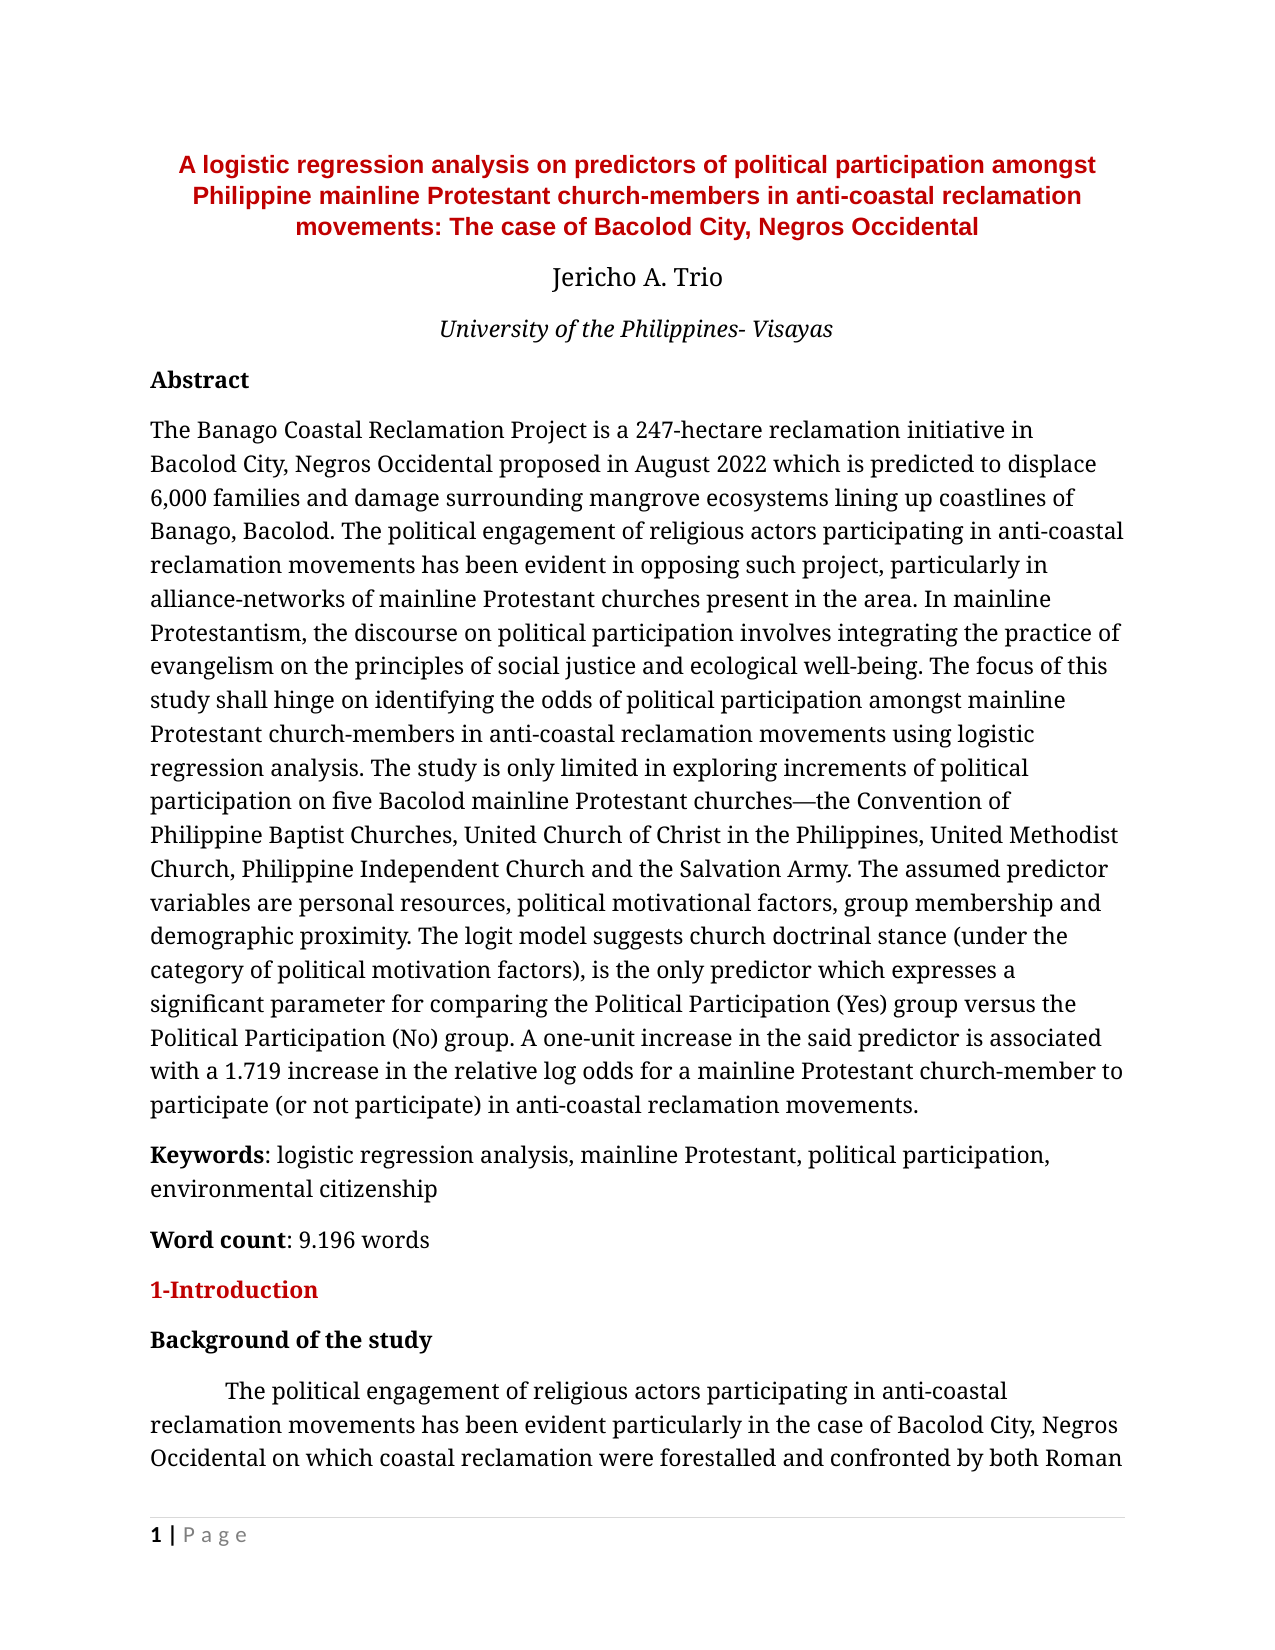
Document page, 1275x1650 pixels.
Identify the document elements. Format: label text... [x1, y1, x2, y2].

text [150, 1375, 1125, 1474]
text Jericho A. Trio [150, 260, 1125, 294]
text The Banago Coastal Reclamation Project is a 247-hectare reclamation initiative in Bacolod City, Negros Occidental proposed in August 2022 which is predicted to displace 6,000 families and damage surrounding mangrove ecosystems lining up coastlines of Banago, Bacolod. The political engagement of religious actors participating in anti-coastal reclamation movements has been evident in opposing such project, particularly in alliance-networks of mainline Protestant churches present in the area. In mainline Protestantism, the discourse on political participation involves integrating the practice of evangelism on the principles of social justice and ecological well-being. The focus of this study shall hinge on identifying the odds of political participation amongst mainline Protestant church-members in anti-coastal reclamation movements using logistic regression analysis. The study is only limited in exploring increments of political participation on five Bacolod mainline Protestant churches—the Convention of Philippine Baptist Churches, United Church of Christ in the Philippines, United Methodist Church, Philippine Independent Church and the Salvation Army. The assumed predictor variables are personal resources, political motivational factors, group membership and demographic proximity. The logit model suggests church doctrinal stance (under the category of political motivation factors), is the only predictor which expresses a significant parameter for comparing the Political Participation (Yes) group versus the Political Participation (No) group. A one-unit increase in the said predictor is associated with a 1.719 increase in the relative log odds for a mainline Protestant church-member to participate (or not participate) in anti-coastal reclamation movements. [150, 414, 1125, 1120]
text Keywords: logistic regression analysis, mainline Protestant, political participation, environmental citizenship [150, 1139, 1125, 1204]
text 1-Introduction [150, 1274, 1125, 1305]
text Abstract [150, 364, 1125, 395]
text A logistic regression analysis on predictors of political participation amongst Philippine mainline Protestant church-members in anti-coastal reclamation movements: The case of Bacolod City, Negros Occidental [150, 150, 1125, 241]
text Word count: 9.196 words [150, 1224, 1125, 1255]
text Background of the study [150, 1324, 1125, 1356]
text University of the Philippines- Visayas [150, 313, 1125, 344]
